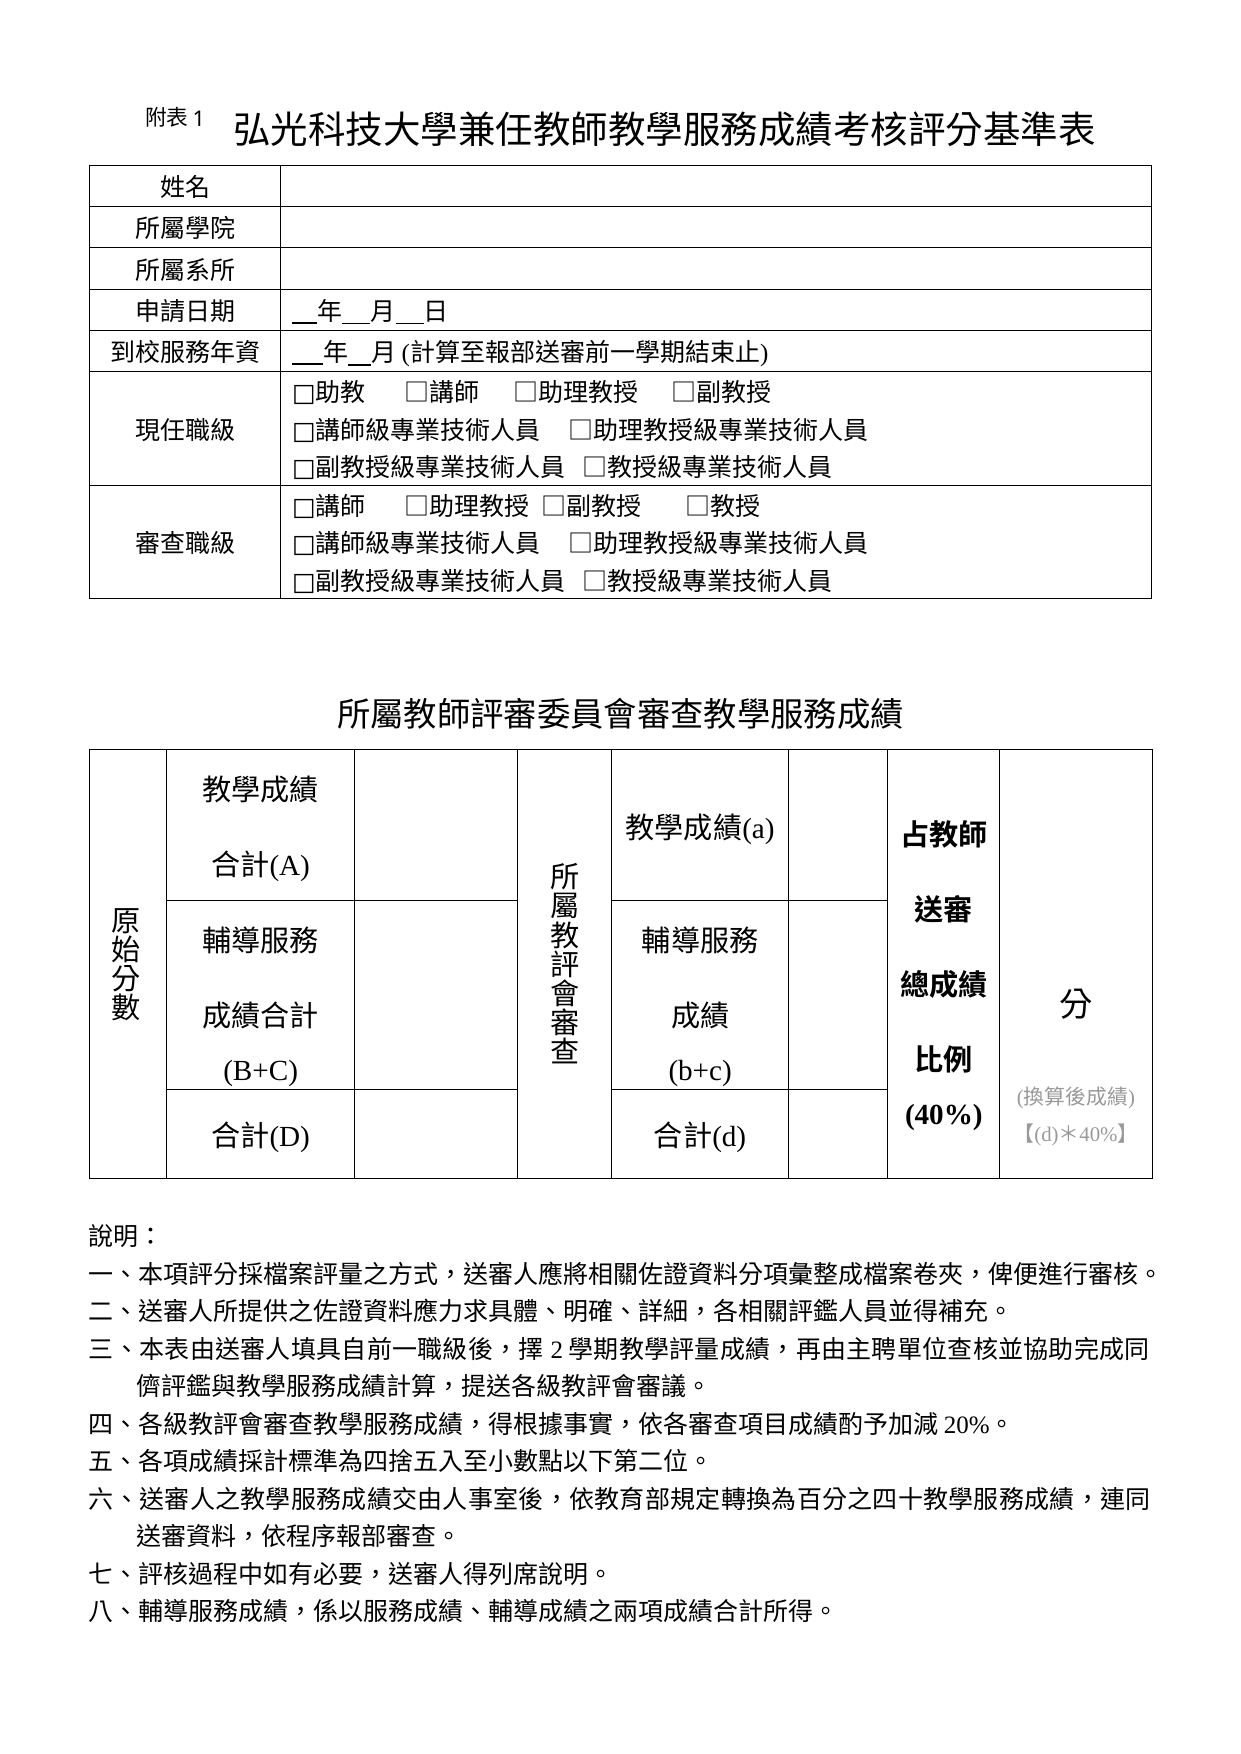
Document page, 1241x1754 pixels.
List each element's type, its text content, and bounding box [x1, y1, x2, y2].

text 六、送審人之教學服務成績交由人事室後，依教育部規定轉換為百分之四十教學服務成績，連同送審資料，依程序報部審查。 [89, 1478, 1152, 1553]
table_cell [281, 248, 1151, 288]
table_cell 到校服務年資 [90, 331, 280, 371]
text 三、本表由送審人填具自前一職級後，擇2學期教學評量成績，再由主聘單位查核並協助完成同儕評鑑與教學服務成績計算，提送各級教評會審議。 [89, 1328, 1152, 1403]
text 所屬教師評審委員會審查教學服務成績 [89, 674, 1152, 749]
table_cell 輔導服務 成績合計 (B+C) [167, 901, 354, 1089]
table_cell 現任職級 [90, 372, 280, 485]
table_cell 輔導服務 成績 (b+c) [612, 901, 788, 1089]
text 一、本項評分採檔案評量之方式，送審人應將相關佐證資料分項彙整成檔案卷夾，俾便進行審核。 [89, 1253, 1152, 1291]
table_cell 所屬系所 [90, 248, 280, 288]
table_cell 合計(d) [612, 1090, 788, 1177]
table_cell [789, 1090, 887, 1177]
table_cell 年 月 日 [281, 290, 1151, 330]
table_header [281, 166, 1151, 206]
text 四、各級教評會審查教學服務成績，得根據事實，依各審查項目成績酌予加減20%。 [89, 1403, 1152, 1441]
table_cell □講師 □助理教授 □副教授 □教授 □講師級專業技術人員 □助理教授級專業技術人員 □副教授級專業技術人員 □教授級專業技術人員 [281, 486, 1151, 598]
table_header [355, 750, 517, 900]
table_header [789, 750, 887, 900]
text 附表1 弘光科技大學兼任教師教學服務成績考核評分基準表 [89, 89, 1152, 164]
text 二、送審人所提供之佐證資料應力求具體、明確、詳細，各相關評鑑人員並得補充。 [89, 1291, 1152, 1328]
table_cell 審查職級 [90, 486, 280, 598]
text 說明： [89, 1216, 1152, 1253]
table_header 分 (換算後成績) 【(d)＊40%】 [1000, 750, 1152, 1177]
text 七、評核過程中如有必要，送審人得列席說明。 [89, 1553, 1152, 1591]
table_header 原始分數 [90, 750, 166, 1177]
table_cell [281, 207, 1151, 247]
text 八、輔導服務成績，係以服務成績、輔導成績之兩項成績合計所得。 [89, 1591, 1152, 1628]
table_header 姓名 [90, 166, 280, 206]
table_cell [789, 901, 887, 1089]
table_cell 年 月 (計算至報部送審前一學期結束止) [281, 331, 1151, 371]
table_cell [355, 901, 517, 1089]
table_header 教學成績 合計(A) [167, 750, 354, 900]
table_cell [355, 1090, 517, 1177]
table_cell 申請日期 [90, 290, 280, 330]
table_cell □助教 □講師 □助理教授 □副教授 □講師級專業技術人員 □助理教授級專業技術人員 □副教授級專業技術人員 □教授級專業技術人員 [281, 372, 1151, 485]
text 五、各項成績採計標準為四捨五入至小數點以下第二位。 [89, 1441, 1152, 1478]
table_header 占教師送審 總成績比例 (40%) [888, 750, 999, 1177]
table_cell 所屬學院 [90, 207, 280, 247]
table_header 所屬教評會審查 [518, 750, 611, 1177]
table_header 教學成績(a) [612, 750, 788, 900]
table_cell 合計(D) [167, 1090, 354, 1177]
